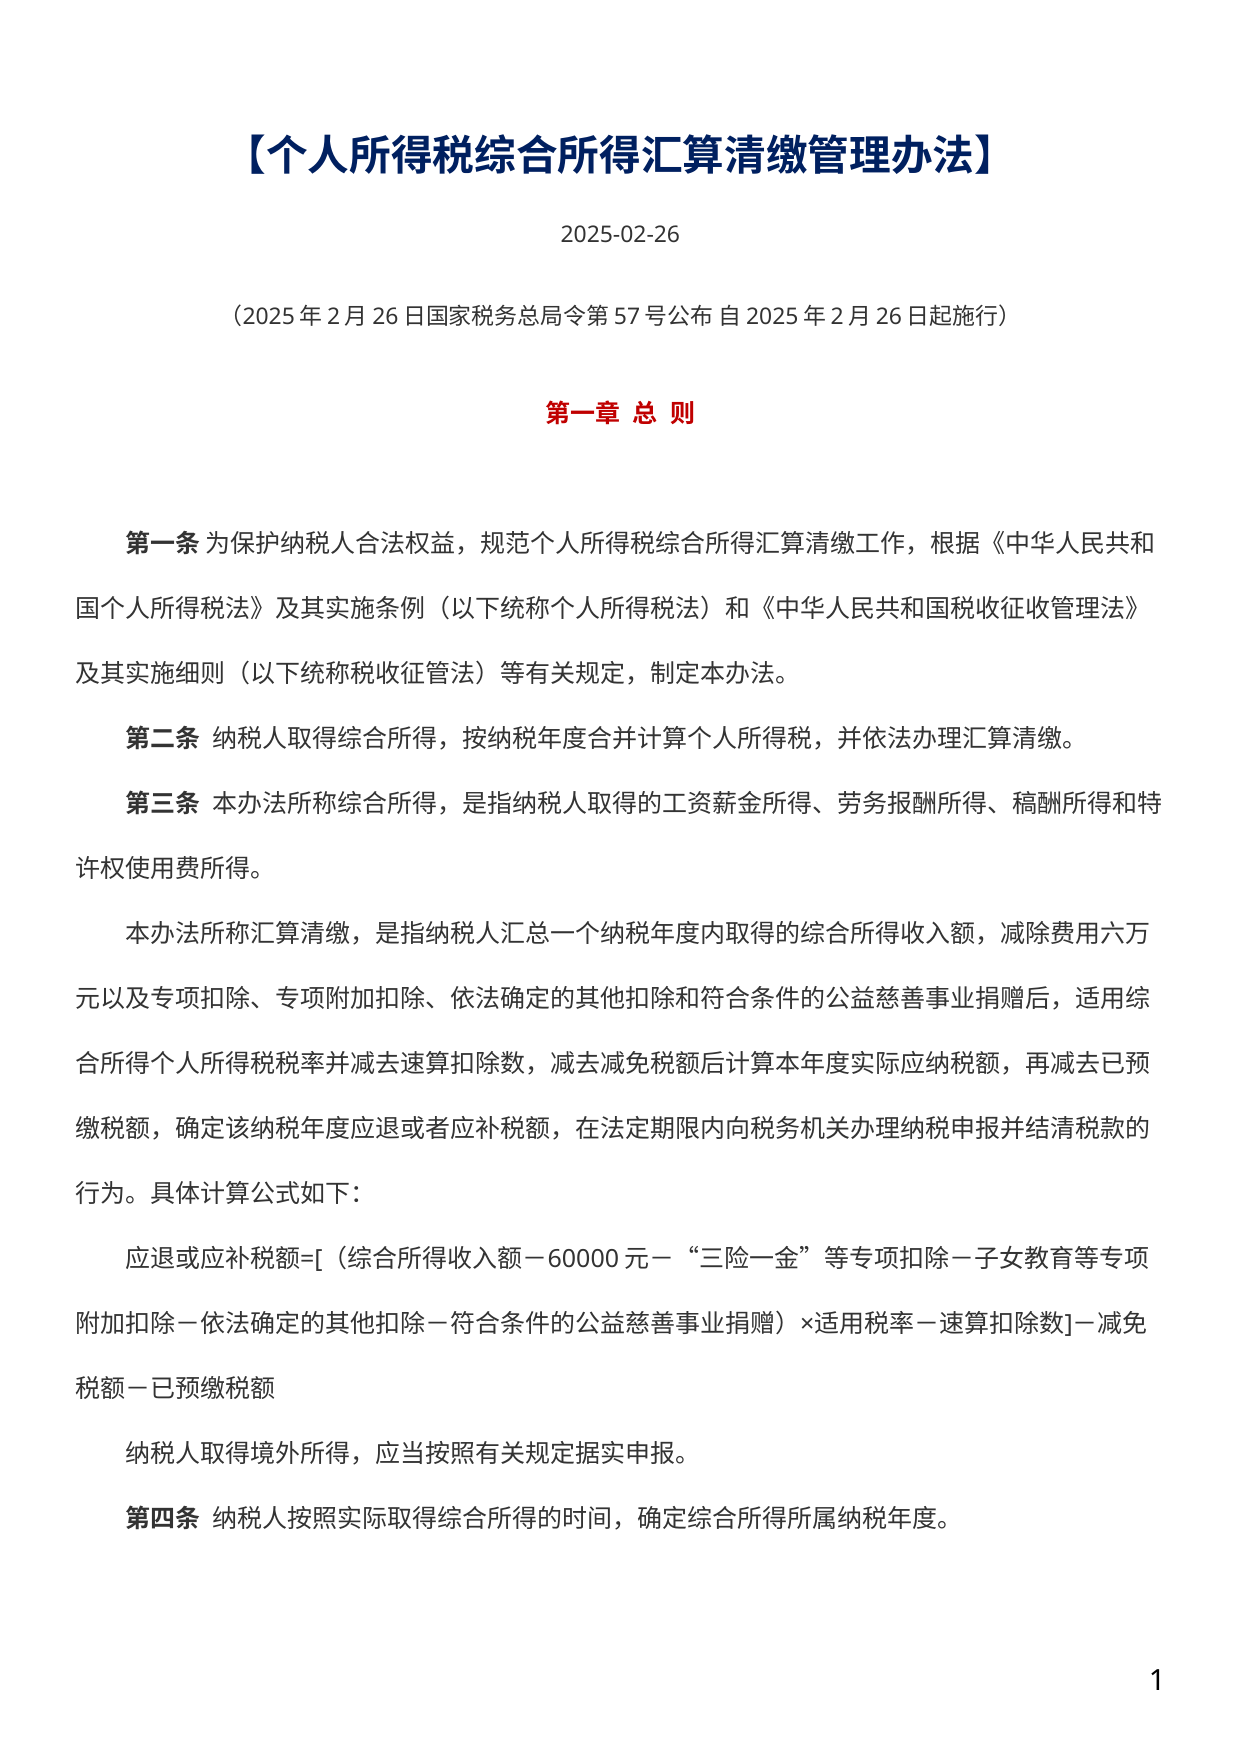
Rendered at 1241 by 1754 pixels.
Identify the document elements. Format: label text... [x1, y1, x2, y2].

text 2025-02-26 [75, 217, 1165, 249]
text 本办法所称汇算清缴，是指纳税人汇总一个纳税年度内取得的综合所得收入额，减除费用六万元以及专项扣除、专项附加扣除、依法确定的其他扣除和符合条件的公益慈善事业捐赠后，适用综合所得个人所得税税率并减去速算扣除数，减去减免税额后计算本年度实际应纳税额，再减去已预缴税额，确定该纳税年度应退或者应补税额，在法定期限内向税务机关办理纳税申报并结清税款的行为。具体计算公式如下： [75, 899, 1165, 1224]
text 第四条 纳税人按照实际取得综合所得的时间，确定综合所得所属纳税年度。 [75, 1484, 1165, 1549]
text 纳税人取得境外所得，应当按照有关规定据实申报。 [75, 1419, 1165, 1484]
text 第一章 总 则 [75, 379, 1165, 444]
text 第一条 为保护纳税人合法权益，规范个人所得税综合所得汇算清缴工作，根据《中华人民共和国个人所得税法》及其实施条例（以下统称个人所得税法）和《中华人民共和国税收征收管理法》及其实施细则（以下统称税收征管法）等有关规定，制定本办法。 [75, 509, 1165, 704]
text （2025年2月26日国家税务总局令第57号公布 自2025年2月26日起施行） [75, 282, 1165, 347]
text 第三条 本办法所称综合所得，是指纳税人取得的工资薪金所得、劳务报酬所得、稿酬所得和特许权使用费所得。 [75, 769, 1165, 899]
text 第二条 纳税人取得综合所得，按纳税年度合并计算个人所得税，并依法办理汇算清缴。 [75, 704, 1165, 769]
text 【个人所得税综合所得汇算清缴管理办法】 [75, 119, 1165, 184]
text 应退或应补税额=[（综合所得收入额－60000元－“三险一金”等专项扣除－子女教育等专项附加扣除－依法确定的其他扣除－符合条件的公益慈善事业捐赠）×适用税率－速算扣除数]－减免税额－已预缴税额 [75, 1224, 1165, 1419]
